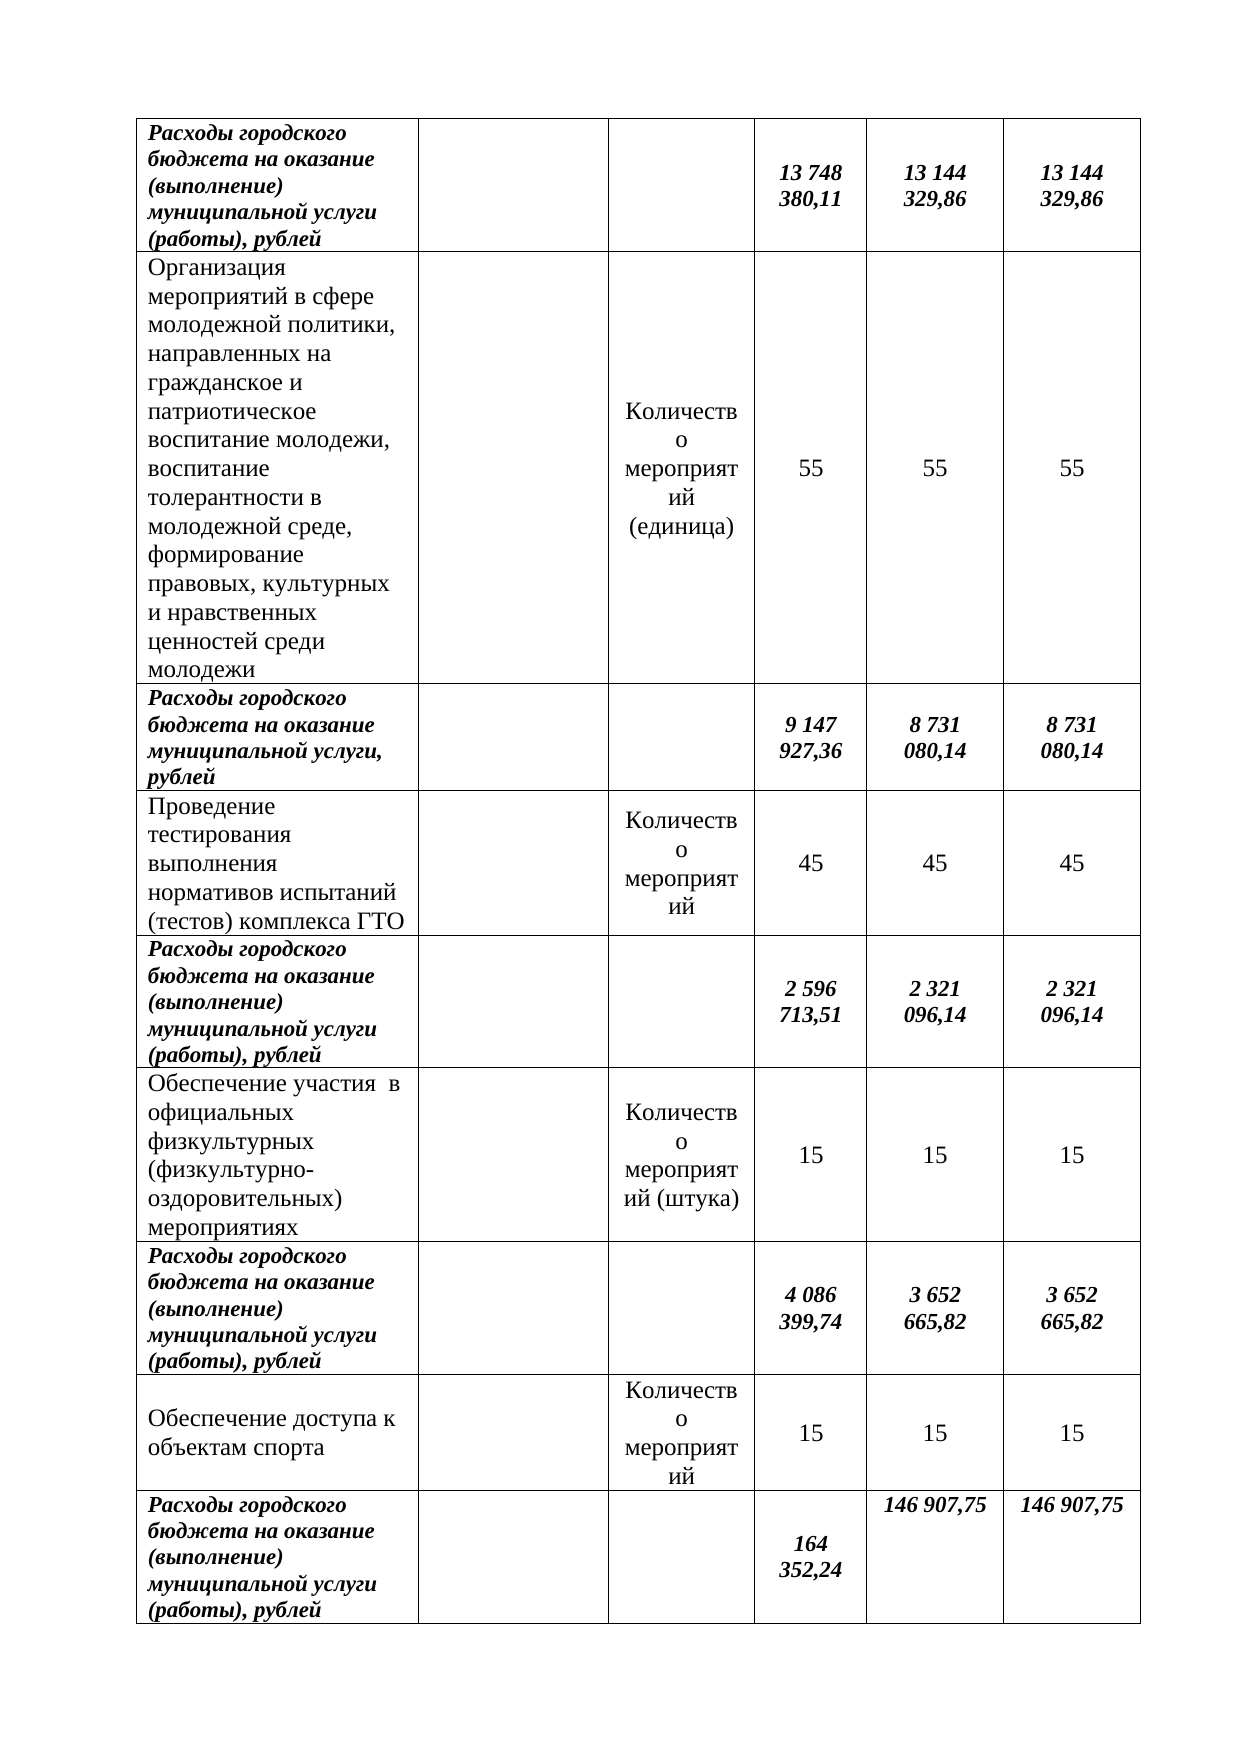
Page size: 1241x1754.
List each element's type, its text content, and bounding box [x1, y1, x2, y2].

table_cell Проведение тестирования выполнения нормативов испытаний (тестов) комплекса ГТО [137, 791, 418, 934]
table_cell 13 748 380,11 [755, 119, 866, 251]
table_cell 55 [1004, 252, 1140, 683]
table_cell [609, 684, 754, 790]
table_cell 15 [867, 1068, 1003, 1241]
table_cell [419, 1491, 608, 1622]
table_cell Расходы городского бюджета на оказание муниципальной услуги, рублей [137, 684, 418, 790]
table_cell [609, 936, 754, 1067]
table_cell 8 731 080,14 [867, 684, 1003, 790]
table_cell 55 [755, 252, 866, 683]
table_cell Расходы городского бюджета на оказание (выполнение) муниципальной услуги (работы), рублей [137, 1242, 418, 1374]
table_cell Расходы городского бюджета на оказание (выполнение) муниципальной услуги (работы), рублей [137, 936, 418, 1067]
table_cell 55 [867, 252, 1003, 683]
table_cell 2 321 096,14 [1004, 936, 1140, 1067]
table_cell 15 [1004, 1068, 1140, 1241]
table_cell 8 731 080,14 [1004, 684, 1140, 790]
table_cell 15 [755, 1068, 866, 1241]
table_cell 15 [867, 1375, 1003, 1490]
table_cell [419, 1375, 608, 1490]
table_cell Организация мероприятий в сфере молодежной политики, направленных на гражданское и патриотическое воспитание молодежи, воспитание толерантности в молодежной среде, формирование правовых, культурных и нравственных ценностей среди молодежи [137, 252, 418, 683]
table_cell 45 [1004, 791, 1140, 934]
table_cell 4 086 399,74 [755, 1242, 866, 1374]
table_cell Обеспечение участия в официальных физкультурных (физкультурно-оздоровительных) мероприятиях [137, 1068, 418, 1241]
table_cell 15 [755, 1375, 866, 1490]
table_cell 164 352,24 [755, 1491, 866, 1622]
table_cell 146 907,75 [867, 1491, 1003, 1622]
table_cell Количество мероприятий [609, 1375, 754, 1490]
table_cell [609, 119, 754, 251]
table_cell Расходы городского бюджета на оказание (выполнение) муниципальной услуги (работы), рублей [137, 119, 418, 251]
table_cell [419, 684, 608, 790]
table_cell 146 907,75 [1004, 1491, 1140, 1622]
table_cell 3 652 665,82 [867, 1242, 1003, 1374]
table_cell Количество мероприятий (единица) [609, 252, 754, 683]
table_cell [419, 252, 608, 683]
table_cell [419, 1068, 608, 1241]
table_cell [609, 1491, 754, 1622]
table_cell 2 596 713,51 [755, 936, 866, 1067]
table_cell 45 [867, 791, 1003, 934]
table_cell 15 [1004, 1375, 1140, 1490]
table_cell [419, 119, 608, 251]
table_cell [419, 936, 608, 1067]
table_cell 13 144 329,86 [867, 119, 1003, 251]
table_cell 45 [755, 791, 866, 934]
table_cell Обеспечение доступа к объектам спорта [137, 1375, 418, 1490]
table_cell Расходы городского бюджета на оказание (выполнение) муниципальной услуги (работы), рублей [137, 1491, 418, 1622]
table_cell 3 652 665,82 [1004, 1242, 1140, 1374]
table_cell [419, 791, 608, 934]
table_cell 2 321 096,14 [867, 936, 1003, 1067]
table_cell [609, 1242, 754, 1374]
table_cell [419, 1242, 608, 1374]
table_cell Количество мероприятий [609, 791, 754, 934]
table_cell Количество мероприятий (штука) [609, 1068, 754, 1241]
table_cell 9 147 927,36 [755, 684, 866, 790]
table_cell 13 144 329,86 [1004, 119, 1140, 251]
